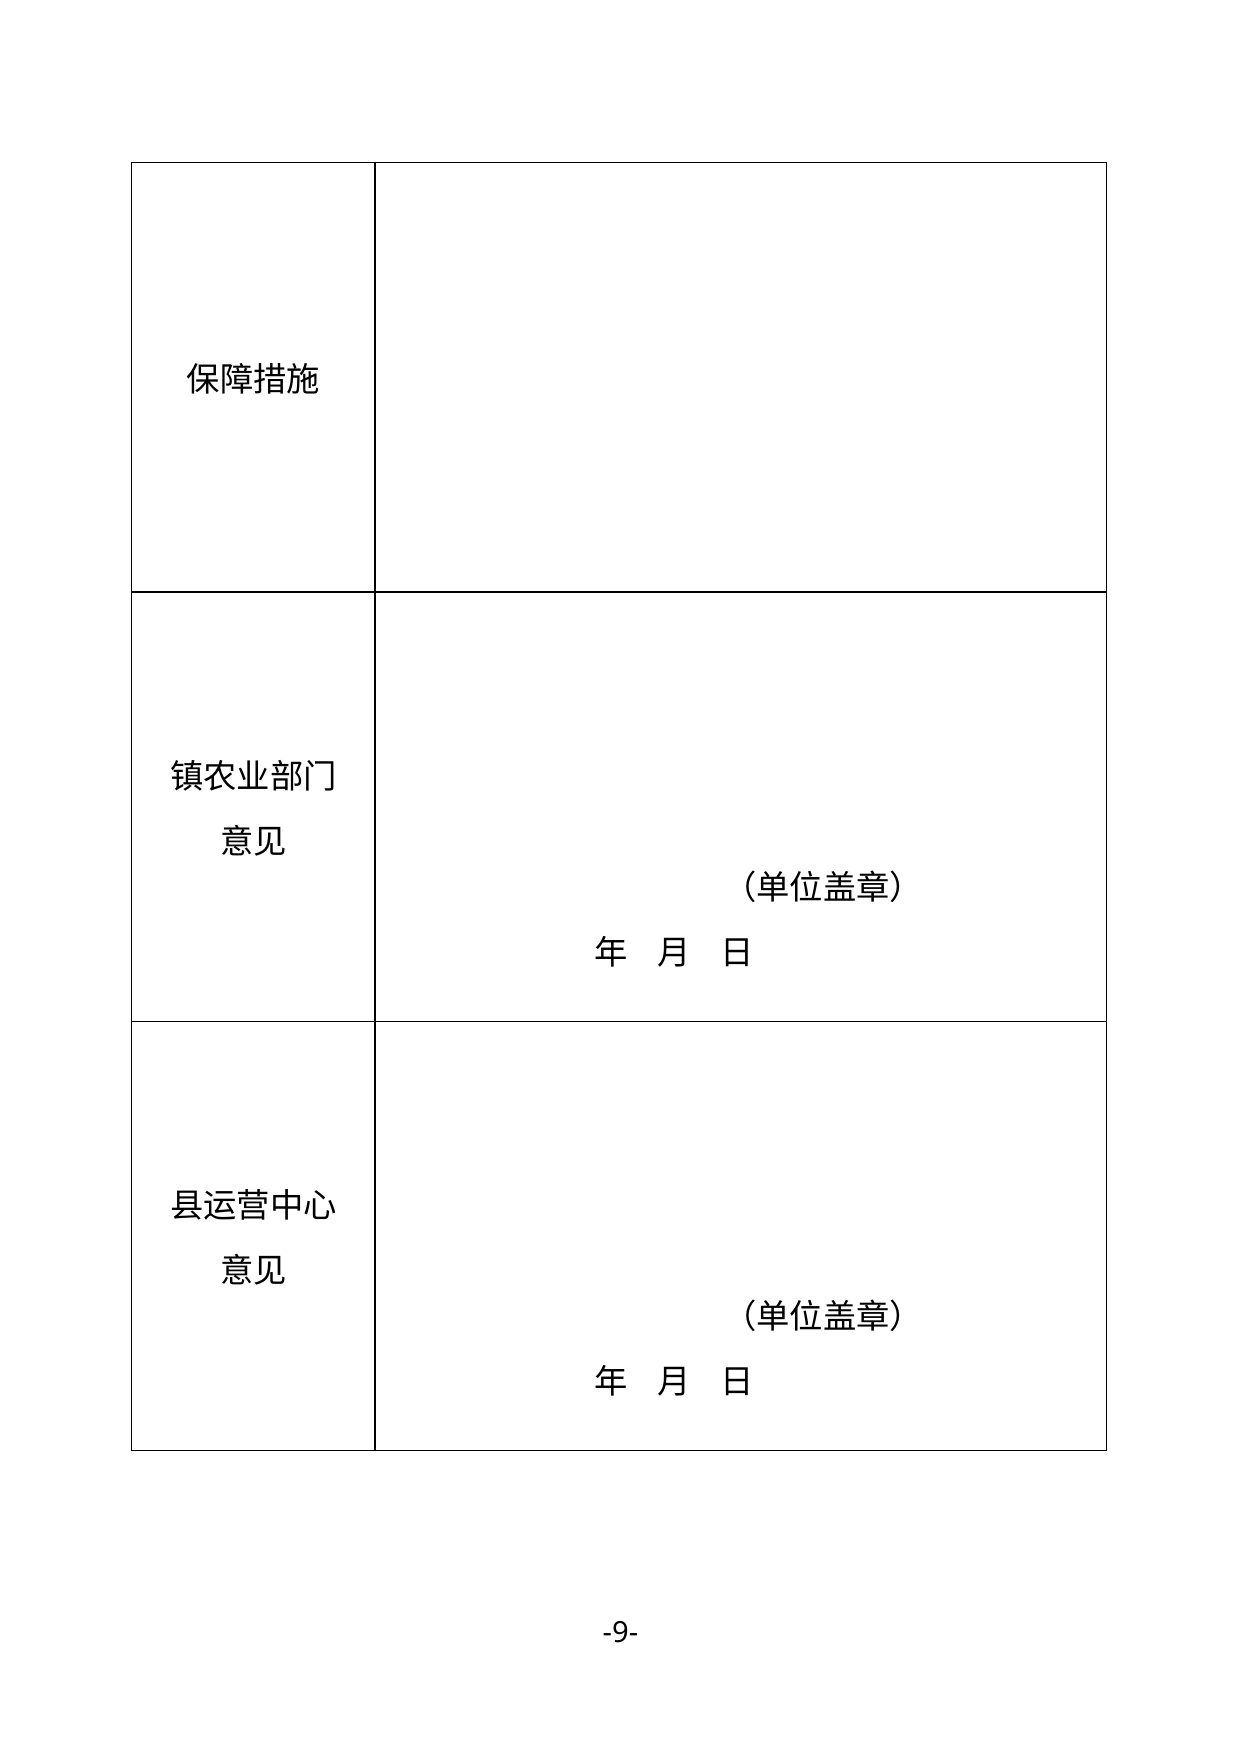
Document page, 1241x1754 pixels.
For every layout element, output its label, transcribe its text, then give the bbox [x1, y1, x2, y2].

table_cell [376, 163, 1106, 591]
table_cell 县运营中心 意见 [132, 1022, 374, 1450]
table_cell （单位盖章） 年 月 日 [376, 593, 1106, 1021]
table_cell 保障措施 [132, 163, 374, 591]
table_cell 镇农业部门 意见 [132, 593, 374, 1021]
table_cell （单位盖章） 年 月 日 [376, 1022, 1106, 1450]
